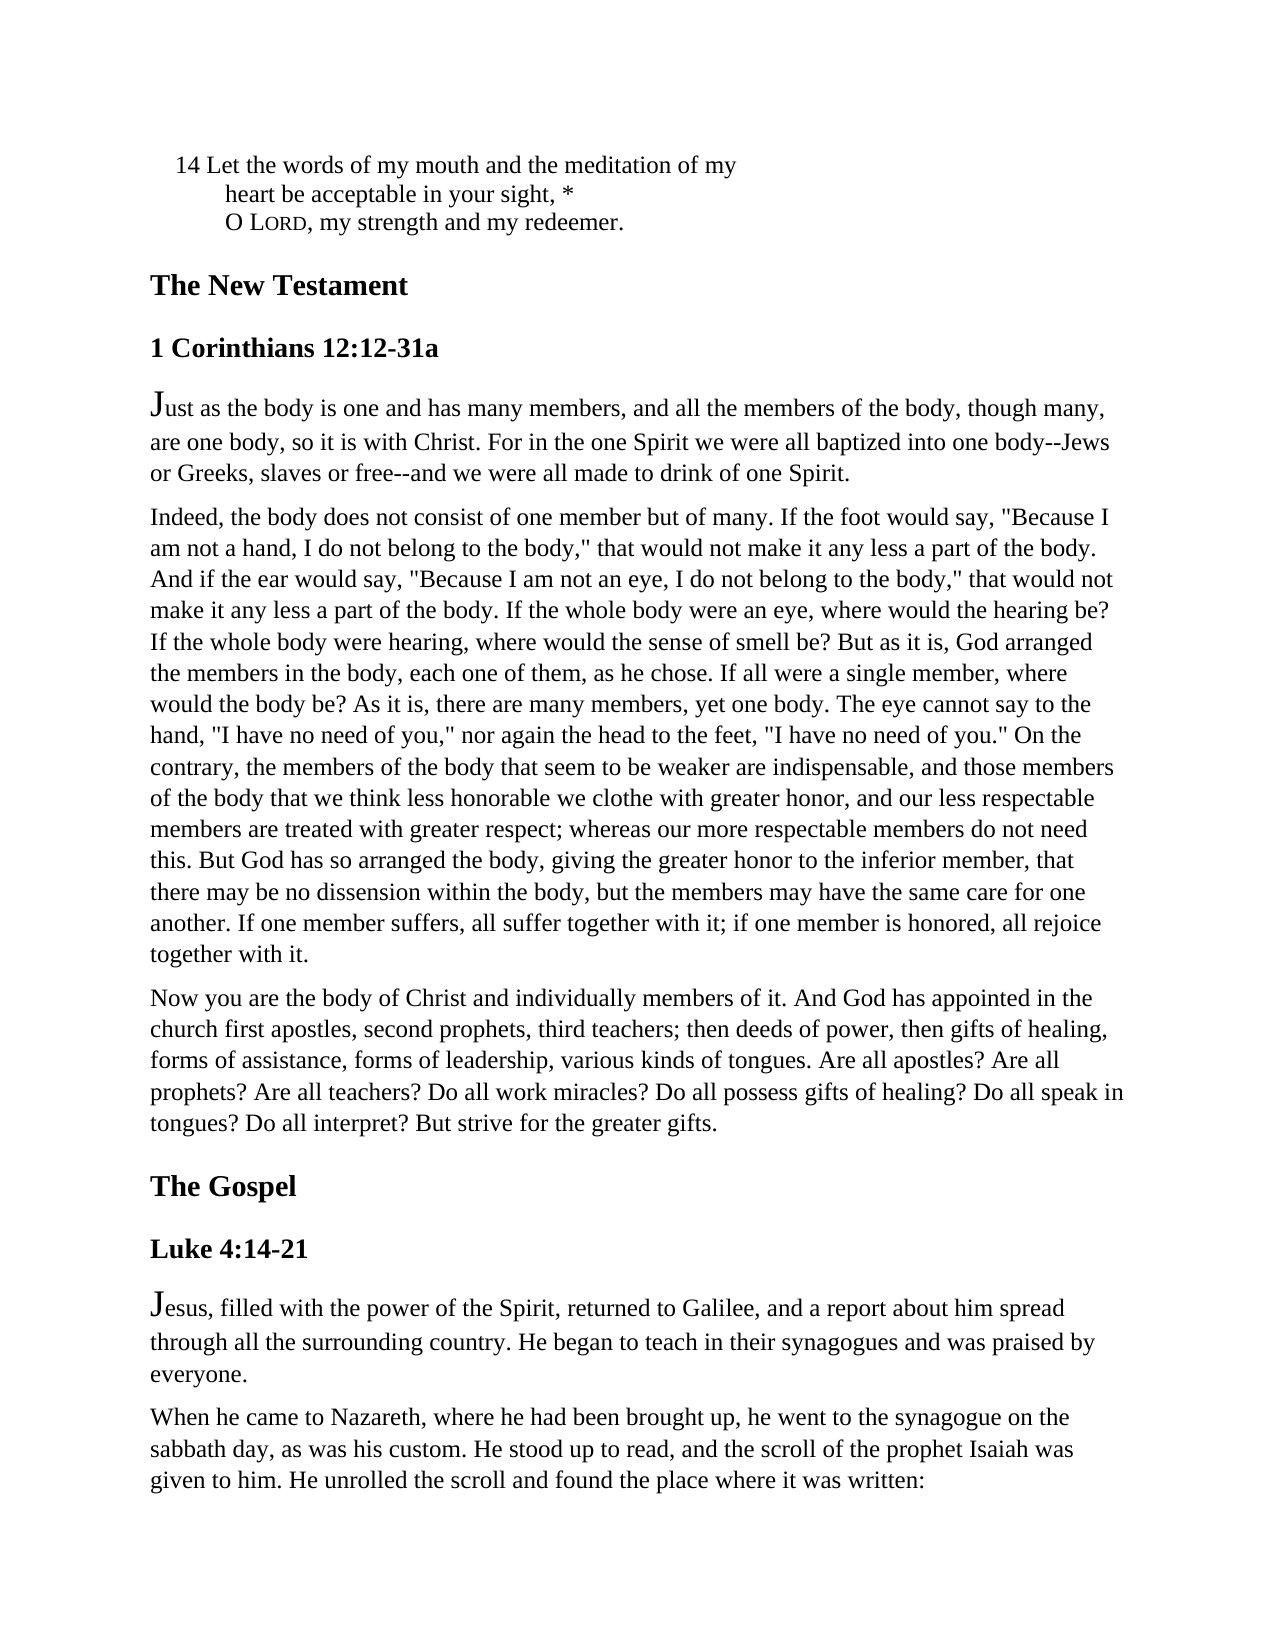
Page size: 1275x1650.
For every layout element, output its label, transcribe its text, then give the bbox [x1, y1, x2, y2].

text When he came to Nazareth, where he had been brought up, he went to the synagogue on the sabbath day, as was his custom. He stood up to read, and the scroll of the prophet Isaiah was given to him. He unrolled the scroll and found the place where it was written: [150, 1400, 1125, 1494]
subtitle The New Testament [150, 267, 1125, 302]
subtitle 1 Corinthians 12:12-31a [150, 331, 1125, 364]
text Jesus, filled with the power of the Spirit, returned to Galilee, and a report about him spread through all the surrounding country. He began to teach in their synagogues and was praised by everyone. [150, 1282, 1125, 1387]
subtitle Luke 4:14-21 [150, 1232, 1125, 1264]
text Indeed, the body does not consist of one member but of many. If the foot would say, "Because I am not a hand, I do not belong to the body," that would not make it any less a part of the body. And if the ear would say, "Because I am not an eye, I do not belong to the body," that would not make it any less a part of the body. If the whole body were an eye, where would the hearing be? If the whole body were hearing, where would the sense of smell be? But as it is, God arranged the members in the body, each one of them, as he chose. If all were a single member, where would the body be? As it is, there are many members, yet one body. The eye cannot say to the hand, "I have no need of you," nor again the head to the feet, "I have no need of you." On the contrary, the members of the body that seem to be weaker are indispensable, and those members of the body that we think less honorable we clothe with greater honor, and our less respectable members are treated with greater respect; whereas our more respectable members do not need this. But God has so arranged the body, giving the greater honor to the inferior member, that there may be no dissension within the body, but the members may have the same care for one another. If one member suffers, all suffer together with it; if one member is honored, all rejoice together with it. [150, 499, 1125, 968]
text 14 Let the words of my mouth and the meditation of my heart be acceptable in your sight, * O Lord, my strength and my redeemer. [175, 150, 1075, 236]
text Now you are the body of Christ and individually members of it. And God has appointed in the church first apostles, second prophets, third teachers; then deeds of power, then gifts of healing, forms of assistance, forms of leadership, various kinds of tongues. Are all apostles? Are all prophets? Are all teachers? Do all work miracles? Do all possess gifts of healing? Do all speak in tongues? Do all interpret? But strive for the greater gifts. [150, 981, 1125, 1137]
text Just as the body is one and has many members, and all the members of the body, though many, are one body, so it is with Christ. For in the one Spirit we were all baptized into one body--Jews or Greeks, slaves or free--and we were all made to drink of one Spirit. [150, 381, 1125, 487]
subtitle The Gospel [150, 1168, 1125, 1203]
